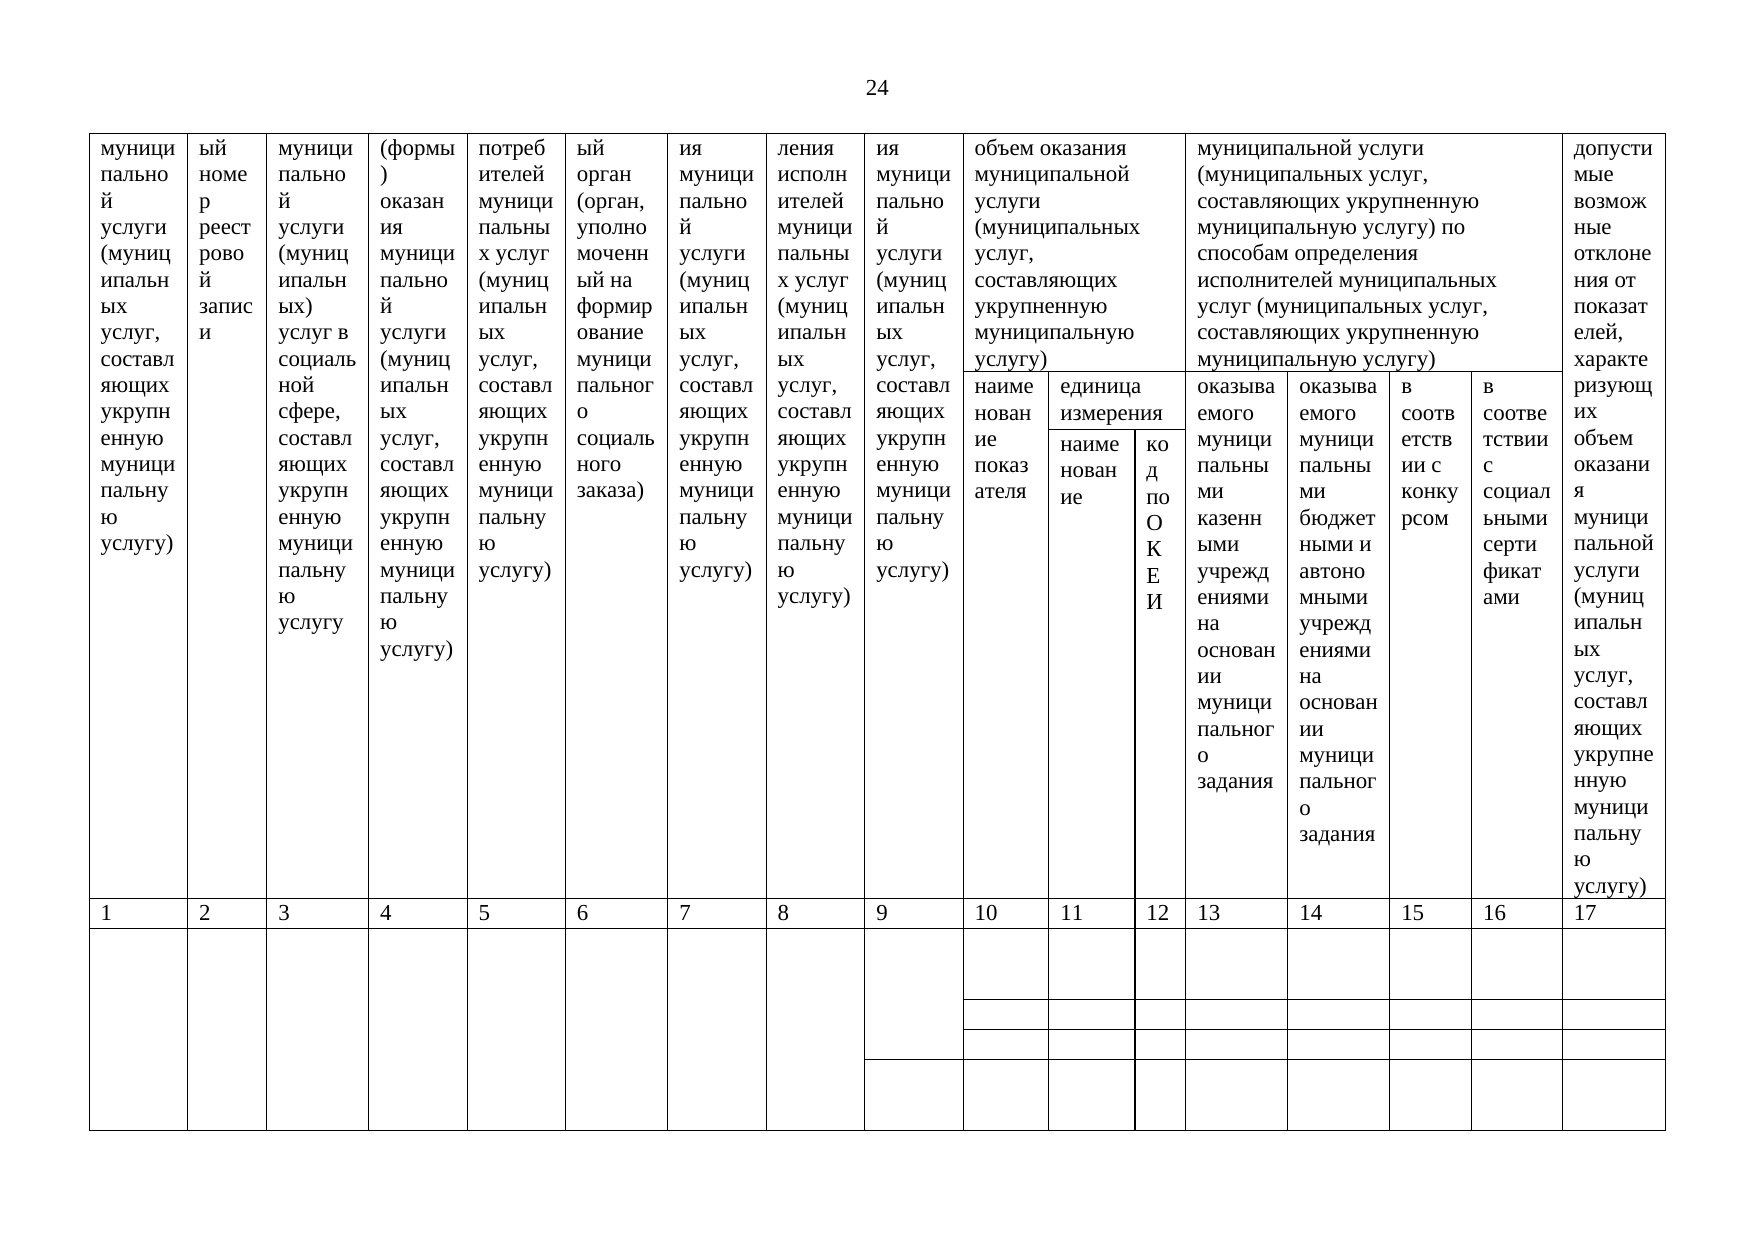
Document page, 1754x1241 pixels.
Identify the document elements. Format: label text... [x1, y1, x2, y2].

table_cell 10 [964, 899, 1048, 928]
table_cell [1390, 929, 1471, 998]
table_cell в соответствии с социальными сертификатами [1472, 372, 1562, 898]
table_cell [1563, 929, 1665, 998]
table_cell в соответствии с конкурсом [1390, 372, 1471, 898]
table_cell 8 [767, 899, 864, 928]
table_cell 11 [1049, 899, 1134, 928]
table_cell [1049, 929, 1134, 998]
table_cell [369, 929, 467, 1130]
table_cell [1186, 929, 1287, 998]
table_cell единица измерения [1049, 372, 1185, 429]
table_cell 3 [267, 899, 368, 928]
table_cell [1186, 1000, 1287, 1028]
table_cell [1288, 1030, 1389, 1058]
table_cell [188, 929, 266, 1130]
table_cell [1563, 134, 1665, 898]
table_cell [964, 929, 1048, 998]
table_cell 15 [1390, 899, 1471, 928]
table_cell [566, 929, 667, 1130]
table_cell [865, 134, 963, 898]
table_cell [1390, 1000, 1471, 1028]
table_cell 5 [468, 899, 565, 928]
table_cell [865, 1060, 963, 1130]
table_cell [964, 1030, 1048, 1058]
table_cell [1049, 1060, 1134, 1130]
table_cell [1472, 1060, 1562, 1130]
table_cell оказываемого муниципальными казенными учреждениями на основании муниципального задания [1186, 372, 1287, 898]
table_cell [1390, 1030, 1471, 1058]
table_cell 16 [1472, 899, 1562, 928]
table_cell [1136, 929, 1185, 998]
table_cell 4 [369, 899, 467, 928]
table_cell [1288, 1060, 1389, 1130]
table_cell код по ОКЕИ [1136, 430, 1185, 898]
table_cell 12 [1136, 899, 1185, 928]
table_cell [865, 929, 963, 1058]
table_cell наименование [1049, 430, 1134, 898]
table_cell 1 [90, 899, 187, 928]
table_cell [1186, 134, 1562, 371]
table_cell [267, 929, 368, 1130]
table_cell [964, 1000, 1048, 1028]
table_cell [468, 929, 565, 1130]
table_cell [964, 1060, 1048, 1130]
table_cell [1288, 929, 1389, 998]
table_cell [1136, 1060, 1185, 1130]
table_cell 2 [188, 899, 266, 928]
table_cell 13 [1186, 899, 1287, 928]
table_cell [1472, 929, 1562, 998]
table_cell 7 [668, 899, 766, 928]
table_cell [1563, 1030, 1665, 1058]
table_cell [1563, 1000, 1665, 1028]
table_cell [668, 134, 766, 898]
table_cell [90, 929, 187, 1130]
table_cell 9 [865, 899, 963, 928]
table_cell [1563, 1060, 1665, 1130]
table_cell [767, 929, 864, 1130]
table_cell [964, 134, 1185, 371]
table_cell 6 [566, 899, 667, 928]
table_cell [1288, 1000, 1389, 1028]
table_cell [668, 929, 766, 1130]
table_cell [767, 134, 864, 898]
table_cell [267, 134, 368, 898]
table_cell [1136, 1030, 1185, 1058]
table_cell 14 [1288, 899, 1389, 928]
table_cell [1186, 1060, 1287, 1130]
table_cell [1390, 1060, 1471, 1130]
table_cell [1472, 1030, 1562, 1058]
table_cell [90, 134, 187, 898]
table_cell оказываемого муниципальными бюджетными и автономными учреждениями на основании муниципального задания [1288, 372, 1389, 898]
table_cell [468, 134, 565, 898]
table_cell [188, 134, 266, 898]
table_cell [1049, 1000, 1134, 1028]
table_cell [1472, 1000, 1562, 1028]
table_cell наименование показателя [964, 372, 1048, 898]
table_cell [1049, 1030, 1134, 1058]
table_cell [566, 134, 667, 898]
table_cell 17 [1563, 899, 1665, 928]
table_cell [1186, 1030, 1287, 1058]
table_cell [1136, 1000, 1185, 1028]
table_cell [369, 134, 467, 898]
